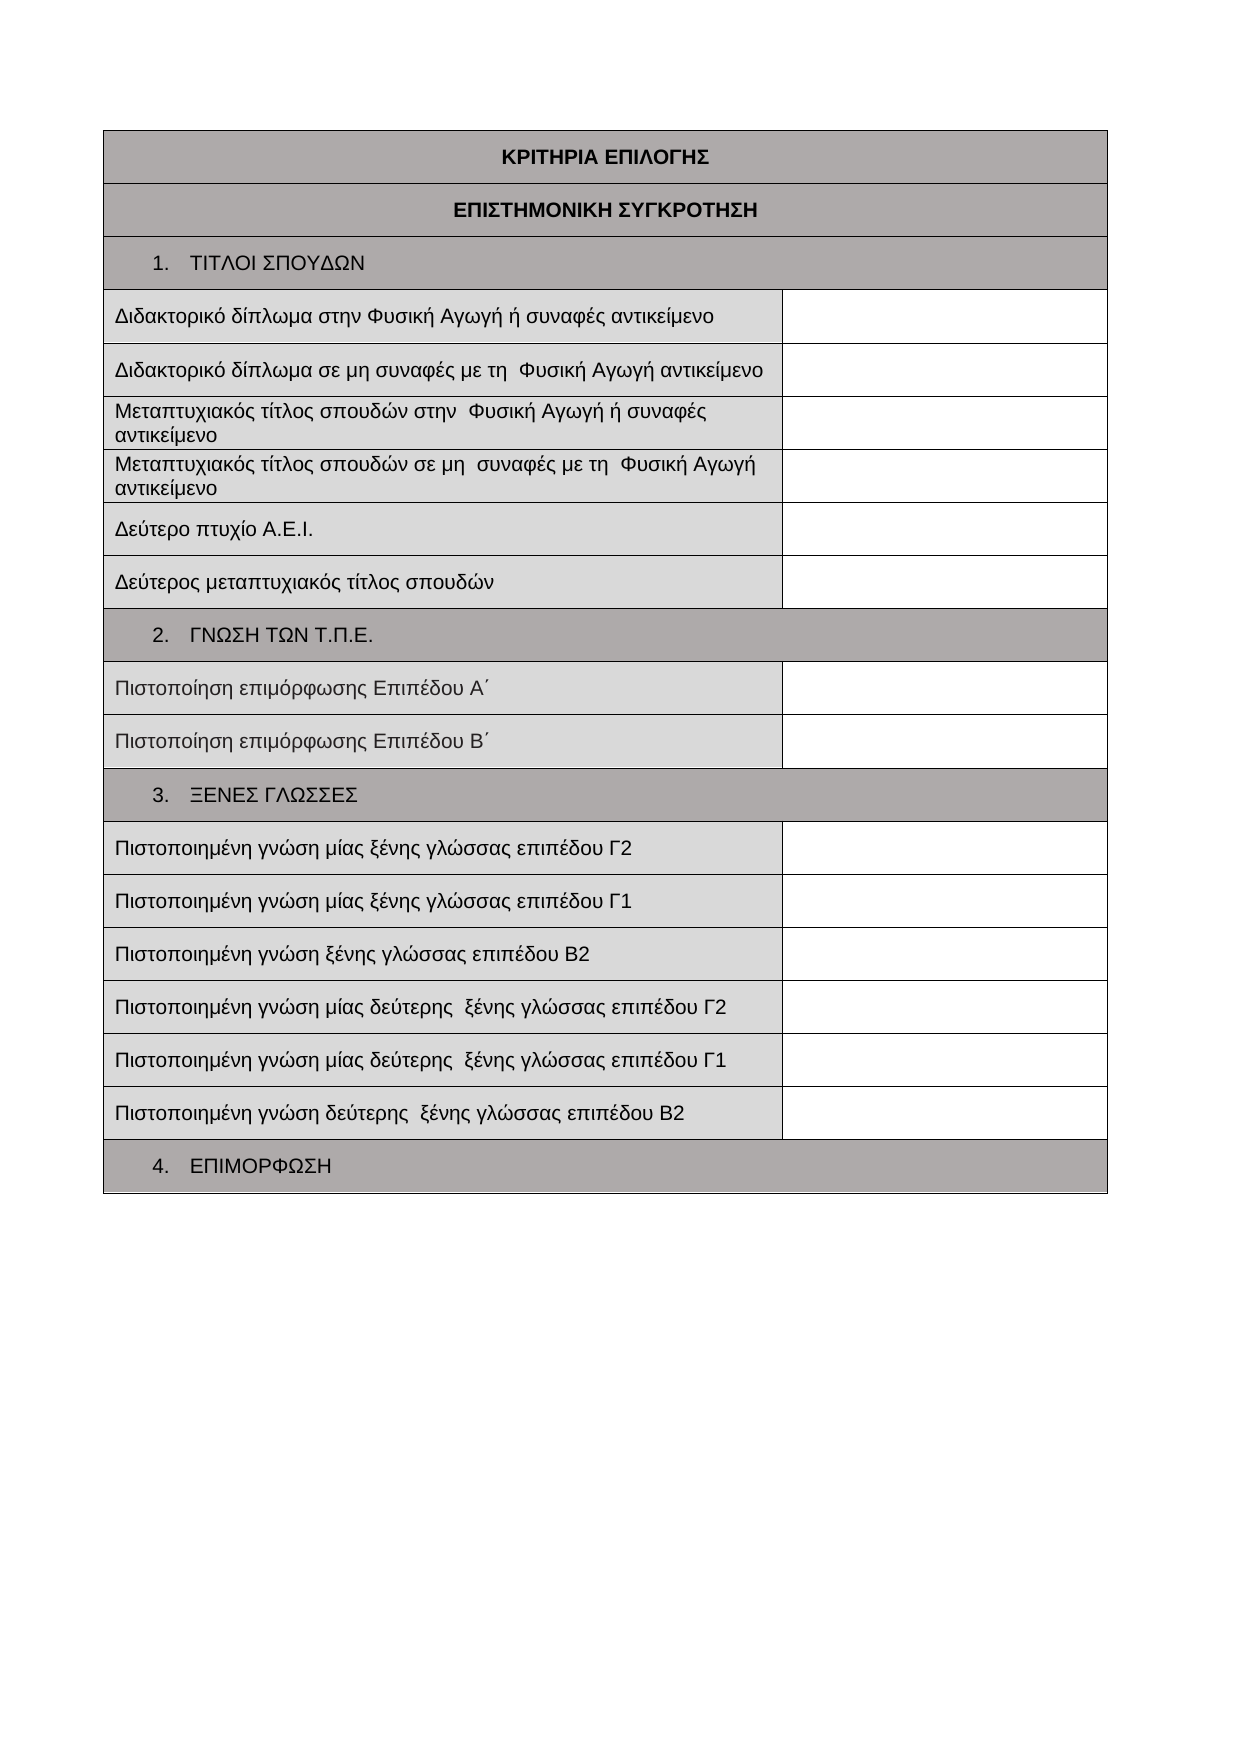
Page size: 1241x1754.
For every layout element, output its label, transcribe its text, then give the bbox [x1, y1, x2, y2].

table_cell Διδακτορικό δίπλωμα στην Φυσική Αγωγή ή συναφές αντικείμενο [104, 290, 782, 342]
table_cell Πιστοποιημένη γνώση μίας δεύτερης ξένης γλώσσας επιπέδου Γ1 [104, 1034, 782, 1086]
table_cell [783, 1034, 1107, 1086]
table_cell Πιστοποιημένη γνώση μίας δεύτερης ξένης γλώσσας επιπέδου Γ2 [104, 981, 782, 1033]
table_cell ΕΠΙΜΟΡΦΩΣΗ [104, 1140, 1107, 1192]
table_cell Μεταπτυχιακός τίτλος σπουδών σε μη συναφές με τη Φυσική Αγωγή αντικείμενο [104, 450, 782, 502]
table_cell Δεύτερο πτυχίο Α.Ε.Ι. [104, 503, 782, 555]
table_cell ΞΕΝΕΣ ΓΛΩΣΣΕΣ [104, 769, 1107, 821]
table_header ΚΡΙΤΗΡΙΑ ΕΠΙΛΟΓΗΣ [104, 131, 1107, 183]
table_cell Διδακτορικό δίπλωμα σε μη συναφές με τη Φυσική Αγωγή αντικείμενο [104, 344, 782, 396]
table_cell [783, 715, 1107, 767]
table_cell Δεύτερος μεταπτυχιακός τίτλος σπουδών [104, 556, 782, 608]
table_cell Πιστοποιημένη γνώση ξένης γλώσσας επιπέδου Β2 [104, 928, 782, 980]
table_cell [783, 1087, 1107, 1139]
table_cell Πιστοποιημένη γνώση μίας ξένης γλώσσας επιπέδου Γ1 [104, 875, 782, 927]
table_cell ΤΙΤΛΟΙ ΣΠΟΥΔΩΝ [104, 237, 1107, 289]
table_cell [783, 556, 1107, 608]
table_cell [783, 981, 1107, 1033]
table_cell [783, 822, 1107, 874]
table_cell ΓΝΩΣΗ ΤΩΝ Τ.Π.Ε. [104, 609, 1107, 661]
table_cell Πιστοποίηση επιμόρφωσης Επιπέδου Β΄ [104, 715, 782, 767]
table_cell [783, 344, 1107, 396]
table_cell [783, 503, 1107, 555]
table_cell Μεταπτυχιακός τίτλος σπουδών στην Φυσική Αγωγή ή συναφές αντικείμενο [104, 397, 782, 449]
table_cell [783, 290, 1107, 342]
table_cell Πιστοποιημένη γνώση μίας ξένης γλώσσας επιπέδου Γ2 [104, 822, 782, 874]
table_cell [783, 450, 1107, 502]
table_cell [783, 928, 1107, 980]
table_cell Πιστοποίηση επιμόρφωσης Επιπέδου Α΄ [104, 662, 782, 714]
table_cell Πιστοποιημένη γνώση δεύτερης ξένης γλώσσας επιπέδου Β2 [104, 1087, 782, 1139]
table_cell [783, 397, 1107, 449]
table_cell [783, 662, 1107, 714]
table_cell ΕΠΙΣΤΗΜΟΝΙΚΗ ΣΥΓΚΡΟΤΗΣΗ [104, 184, 1107, 236]
table_cell [783, 875, 1107, 927]
